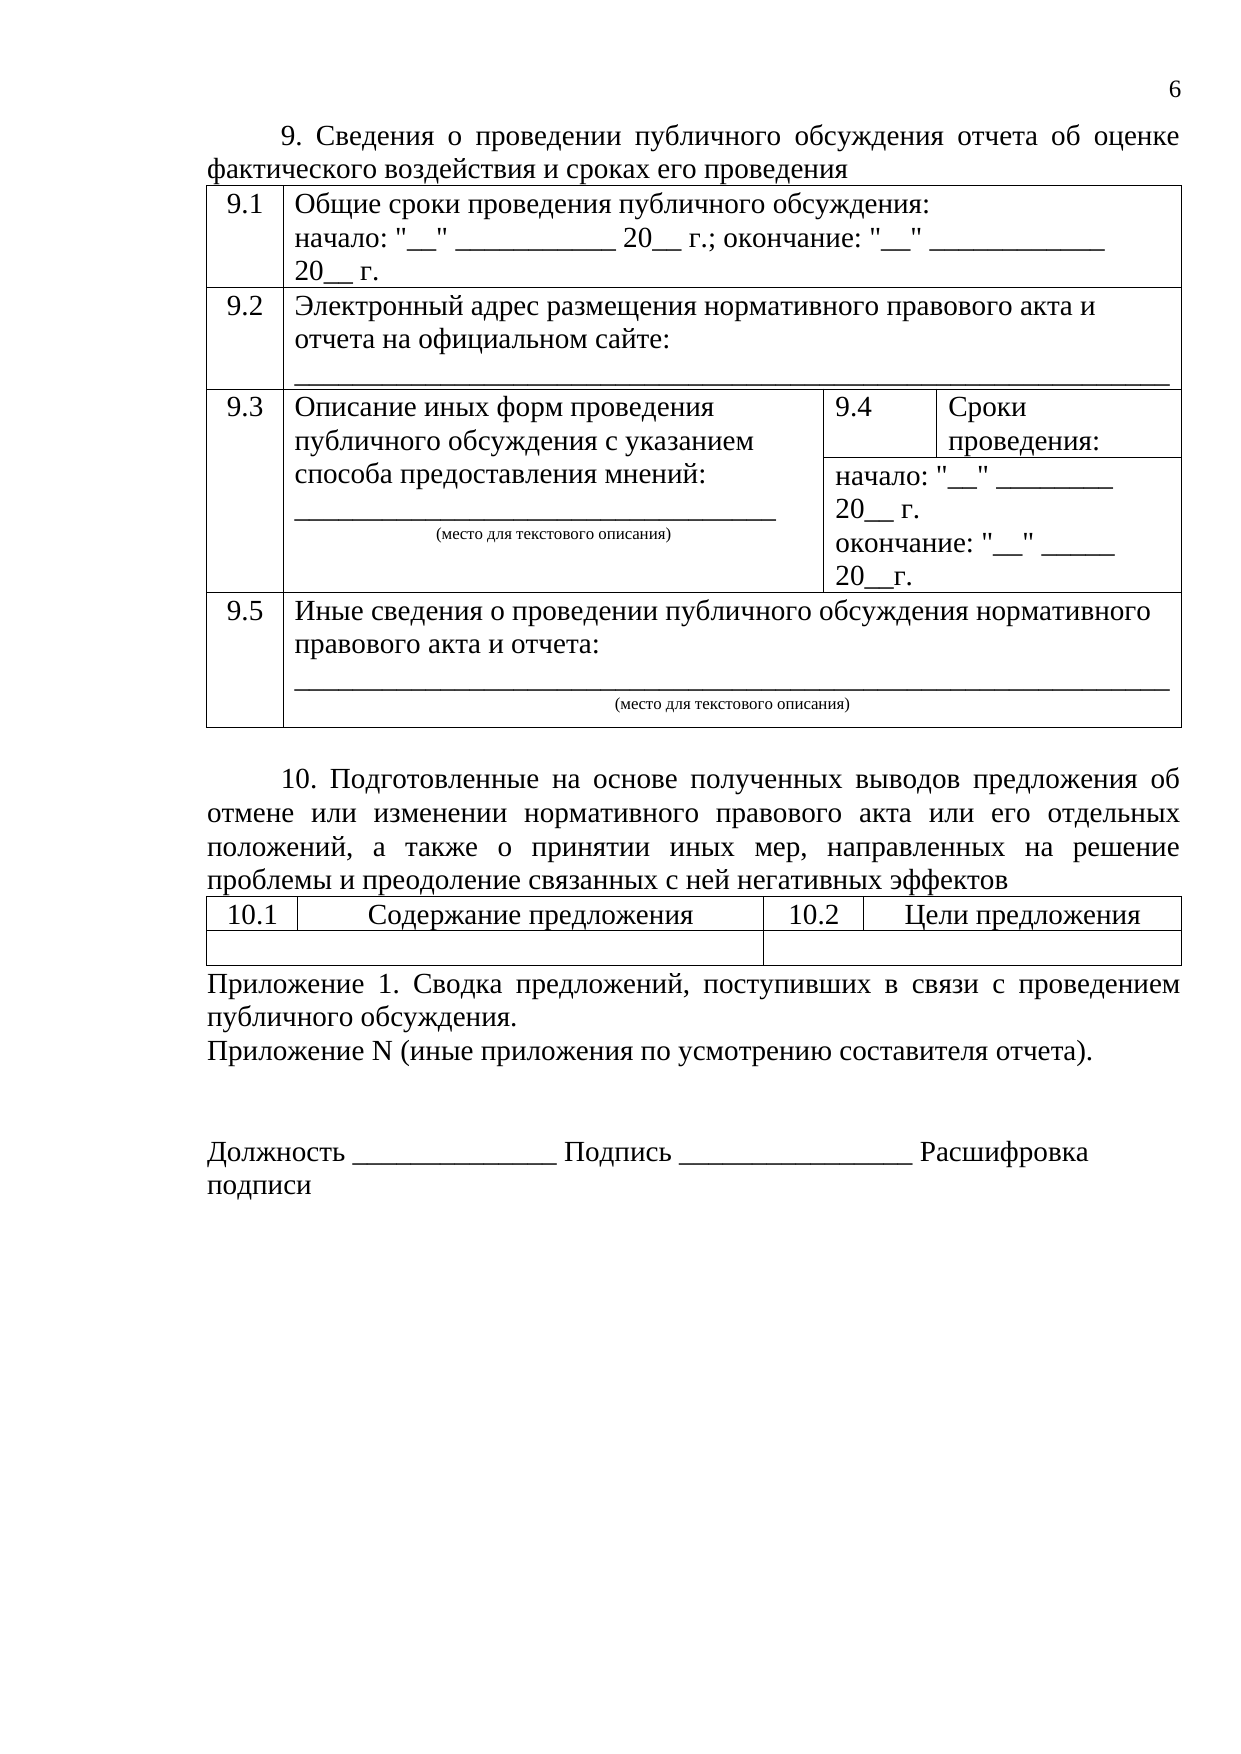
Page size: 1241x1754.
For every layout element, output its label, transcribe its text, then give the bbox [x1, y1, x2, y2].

table_cell 9.2 [207, 288, 283, 388]
table_header 10.2 [764, 897, 863, 930]
table_cell Иные сведения о проведении публичного обсуждения нормативного правового акта и отчета: ____________________________________________________________ (место для текстового описания) [284, 593, 1181, 727]
table_cell Сроки проведения: [937, 390, 1181, 457]
text Приложение 1. Сводка предложений, поступивших в связи с проведением публичного обсуждения. [207, 966, 1181, 1033]
table_header Общие сроки проведения публичного обсуждения: начало: "__" ___________ 20__ г.; окончание: "__" ____________ 20__ г. [284, 186, 1181, 287]
table_cell [207, 931, 763, 965]
table_cell [764, 931, 1181, 965]
table_cell начало: "__" ________ 20__ г. окончание: "__" _____ 20__г. [824, 458, 1181, 592]
table_cell 9.4 [824, 390, 936, 457]
table_cell Описание иных форм проведения публичного обсуждения с указанием способа предоставления мнений: _________________________________ (место для текстового описания) [284, 390, 823, 592]
text 10. Подготовленные на основе полученных выводов предложения об отмене или изменении нормативного правового акта или его отдельных положений, а также о принятии иных мер, направленных на решение проблемы и преодоление связанных с ней негативных эффектов [207, 762, 1181, 896]
text Приложение N (иные приложения по усмотрению составителя отчета). [207, 1033, 1181, 1067]
table_cell Электронный адрес размещения нормативного правового акта и отчета на официальном сайте: ____________________________________________________________ [284, 288, 1181, 388]
table_header Содержание предложения [298, 897, 763, 930]
table_header 10.1 [207, 897, 297, 930]
table_cell 9.5 [207, 593, 283, 727]
table_header 9.1 [207, 186, 283, 287]
text Должность ______________ Подпись ________________ Расшифровка подписи [207, 1134, 1181, 1201]
table_header Цели предложения [864, 897, 1181, 930]
text 9. Сведения о проведении публичного обсуждения отчета об оценке фактического воздействия и сроках его проведения [207, 118, 1181, 185]
table_cell 9.3 [207, 390, 283, 592]
